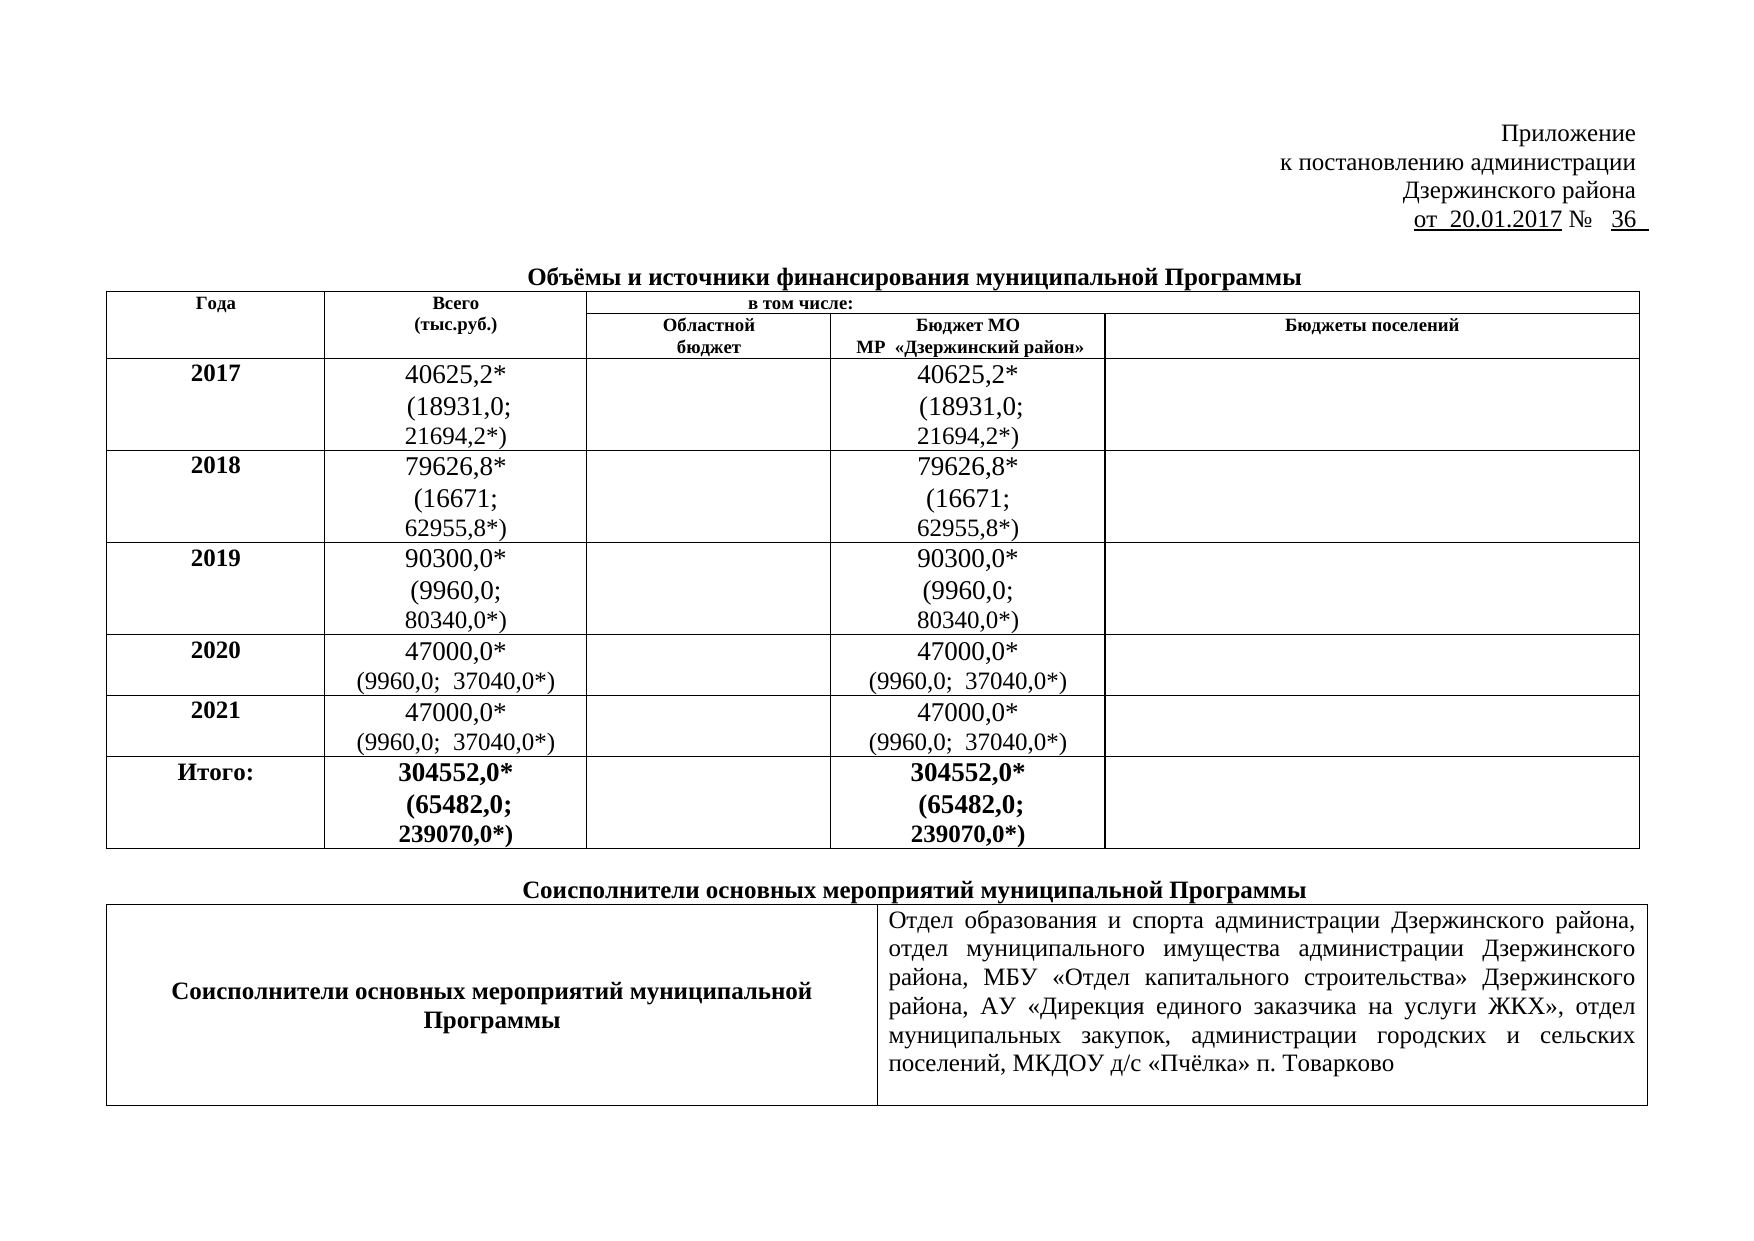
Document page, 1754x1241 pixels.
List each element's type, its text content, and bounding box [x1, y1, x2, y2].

table_cell 47000,0* (9960,0; 37040,0*) [325, 635, 586, 694]
table_cell 2018 [107, 451, 324, 542]
table_header Отдел образования и спорта администрации Дзержинского района, отдел муниципального имущества администрации Дзержинского района, МБУ «Отдел капитального строительства» Дзержинского района, АУ «Дирекция единого заказчика на услуги ЖКХ», отдел муниципальных закупок, администрации городских и сельских поселений, МКДОУ д/c «Пчёлка» п. Товарково [878, 905, 1647, 1104]
table_header Всего (тыс.руб.) [325, 292, 586, 357]
table_cell [587, 635, 830, 694]
table_cell 2017 [107, 359, 324, 449]
table_cell [587, 451, 830, 542]
table_cell 47000,0* (9960,0; 37040,0*) [325, 696, 586, 756]
table_cell 79626,8* (16671; 62955,8*) [325, 451, 586, 542]
table_cell [587, 359, 830, 449]
table_cell [1106, 451, 1639, 542]
table_cell 304552,0* (65482,0; 239070,0*) [325, 757, 586, 848]
table_cell [587, 543, 830, 634]
table_cell [1106, 635, 1639, 694]
table_cell [1106, 359, 1639, 449]
table_cell [1106, 696, 1639, 756]
text Объёмы и источники финансирования муниципальной Программы [118, 262, 1636, 291]
table_header в том числе: [587, 292, 1639, 313]
table_cell 40625,2* (18931,0; 21694,2*) [325, 359, 586, 449]
text Соисполнители основных мероприятий муниципальной Программы [118, 875, 1636, 904]
table_cell 2019 [107, 543, 324, 634]
table_cell 40625,2* (18931,0; 21694,2*) [831, 359, 1104, 449]
table_cell 90300,0* (9960,0; 80340,0*) [831, 543, 1104, 634]
table_cell Итого: [107, 757, 324, 848]
table_cell 90300,0* (9960,0; 80340,0*) [325, 543, 586, 634]
table_cell 2021 [107, 696, 324, 756]
table_cell 47000,0* (9960,0; 37040,0*) [831, 635, 1104, 694]
table_cell 79626,8* (16671; 62955,8*) [831, 451, 1104, 542]
table_cell [1106, 543, 1639, 634]
text Дзержинского района [118, 176, 1636, 204]
table_cell [587, 696, 830, 756]
text к постановлению администрации [118, 147, 1636, 176]
table_cell Областной бюджет [587, 314, 830, 357]
text Приложение [118, 118, 1636, 147]
table_header Соисполнители основных мероприятий муниципальной Программы [107, 905, 877, 1104]
table_cell [587, 757, 830, 848]
table_cell [1106, 757, 1639, 848]
table_cell Бюджет МО МР «Дзержинский район» [831, 314, 1104, 357]
table_cell 47000,0* (9960,0; 37040,0*) [831, 696, 1104, 756]
table_cell 304552,0* (65482,0; 239070,0*) [831, 757, 1104, 848]
table_cell 2020 [107, 635, 324, 694]
table_header Года [107, 292, 324, 357]
text от 20.01.2017 № 36 [118, 204, 1636, 233]
table_cell Бюджеты поселений [1106, 314, 1639, 357]
